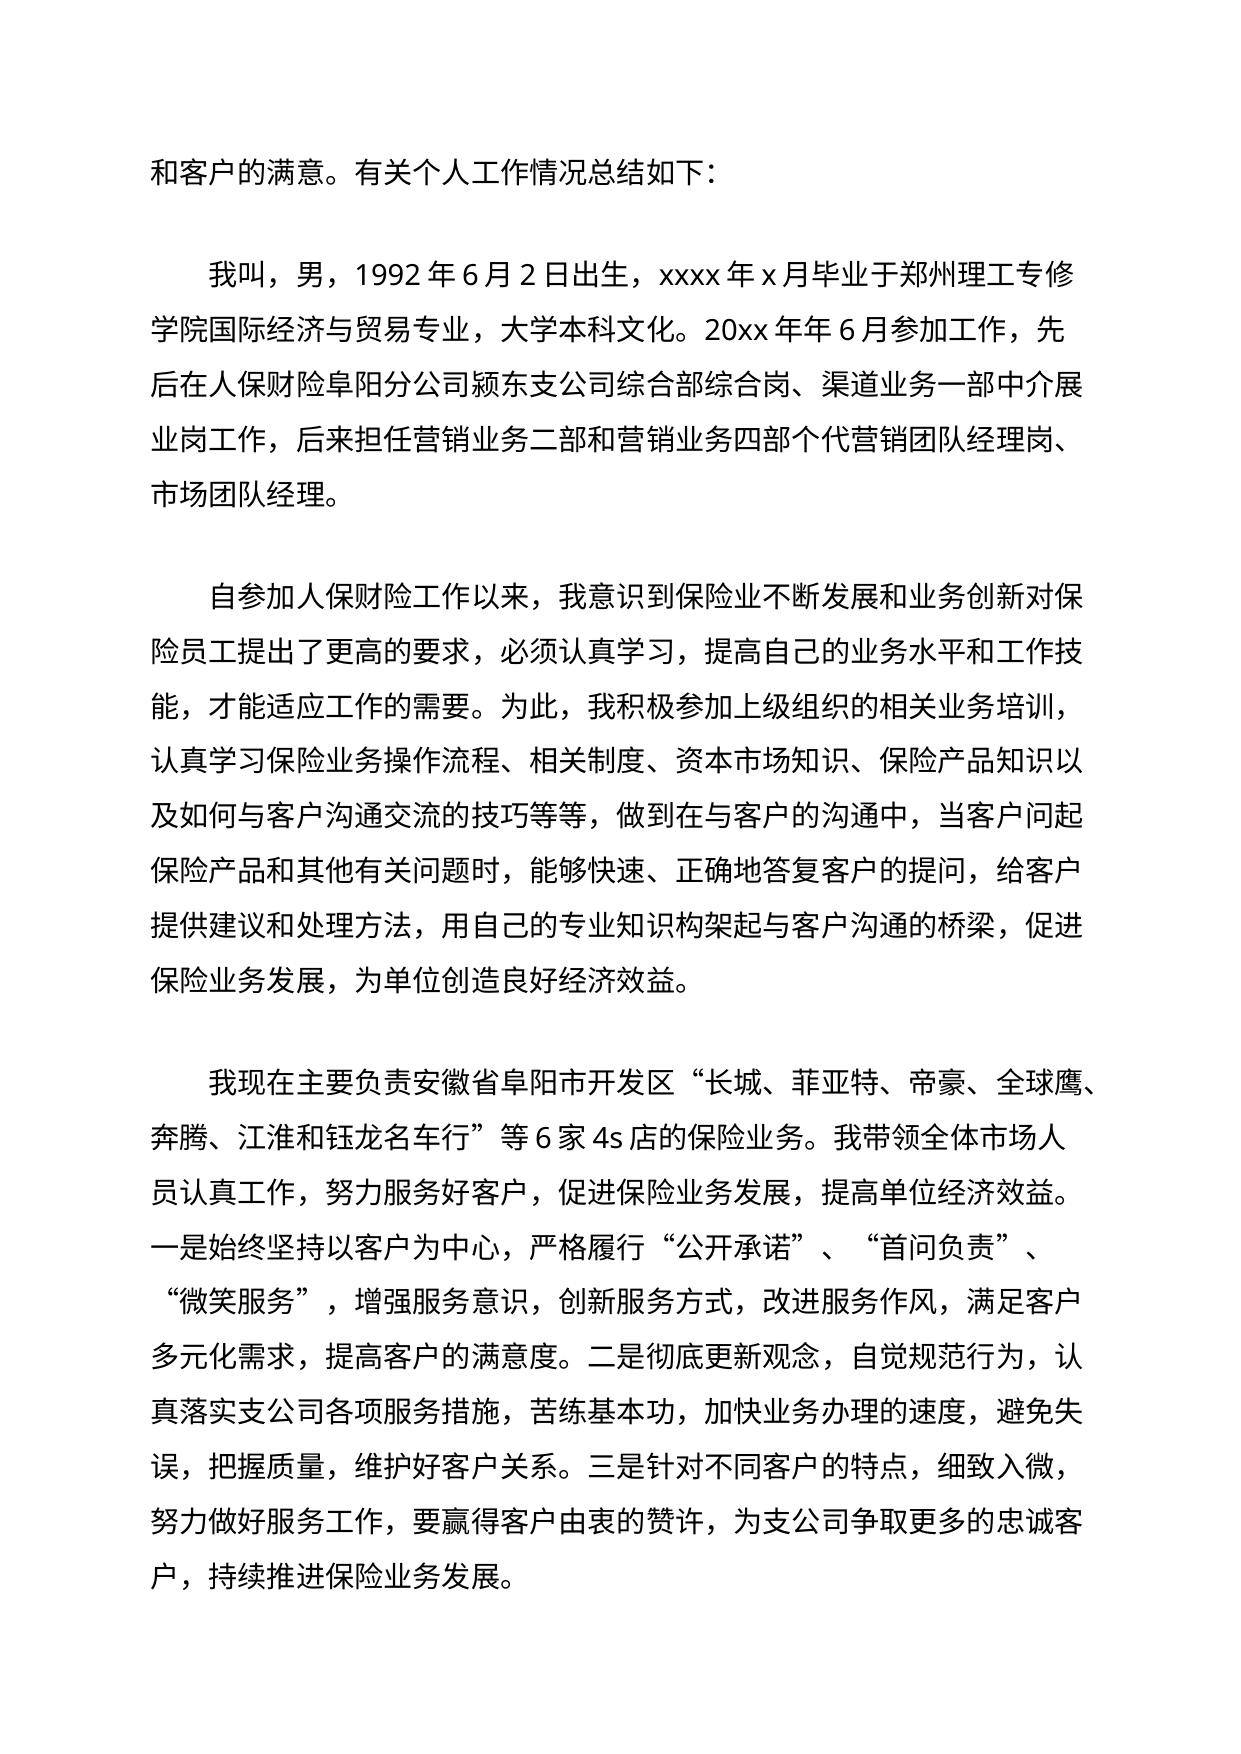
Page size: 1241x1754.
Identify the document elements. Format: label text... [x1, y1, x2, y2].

text 自参加人保财险工作以来，我意识到保险业不断发展和业务创新对保险员工提出了更高的要求，必须认真学习，提高自己的业务水平和工作技能，才能适应工作的需要。为此，我积极参加上级组织的相关业务培训，认真学习保险业务操作流程、相关制度、资本市场知识、保险产品知识以及如何与客户沟通交流的技巧等等，做到在与客户的沟通中，当客户问起保险产品和其他有关问题时，能够快速、正确地答复客户的提问，给客户提供建议和处理方法，用自己的专业知识构架起与客户沟通的桥梁，促进保险业务发展，为单位创造良好经济效益。 [150, 573, 1090, 1000]
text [150, 150, 1090, 192]
text 我叫，男，1992年6月2日出生，xxxx年x月毕业于郑州理工专修学院国际经济与贸易专业，大学本科文化。20xx年年6月参加工作，先后在人保财险阜阳分公司颍东支公司综合部综合岗、渠道业务一部中介展业岗工作，后来担任营销业务二部和营销业务四部个代营销团队经理岗、市场团队经理。 [150, 252, 1090, 514]
text 我现在主要负责安徽省阜阳市开发区“长城、菲亚特、帝豪、全球鹰、奔腾、江淮和钰龙名车行”等6家4s店的保险业务。我带领全体市场人员认真工作，努力服务好客户，促进保险业务发展，提高单位经济效益。一是始终坚持以客户为中心，严格履行“公开承诺”、“首问负责”、“微笑服务”，增强服务意识，创新服务方式，改进服务作风，满足客户多元化需求，提高客户的满意度。二是彻底更新观念，自觉规范行为，认真落实支公司各项服务措施，苦练基本功，加快业务办理的速度，避免失误，把握质量，维护好客户关系。三是针对不同客户的特点，细致入微，努力做好服务工作，要赢得客户由衷的赞许，为支公司争取更多的忠诚客户，持续推进保险业务发展。 [150, 1059, 1090, 1596]
